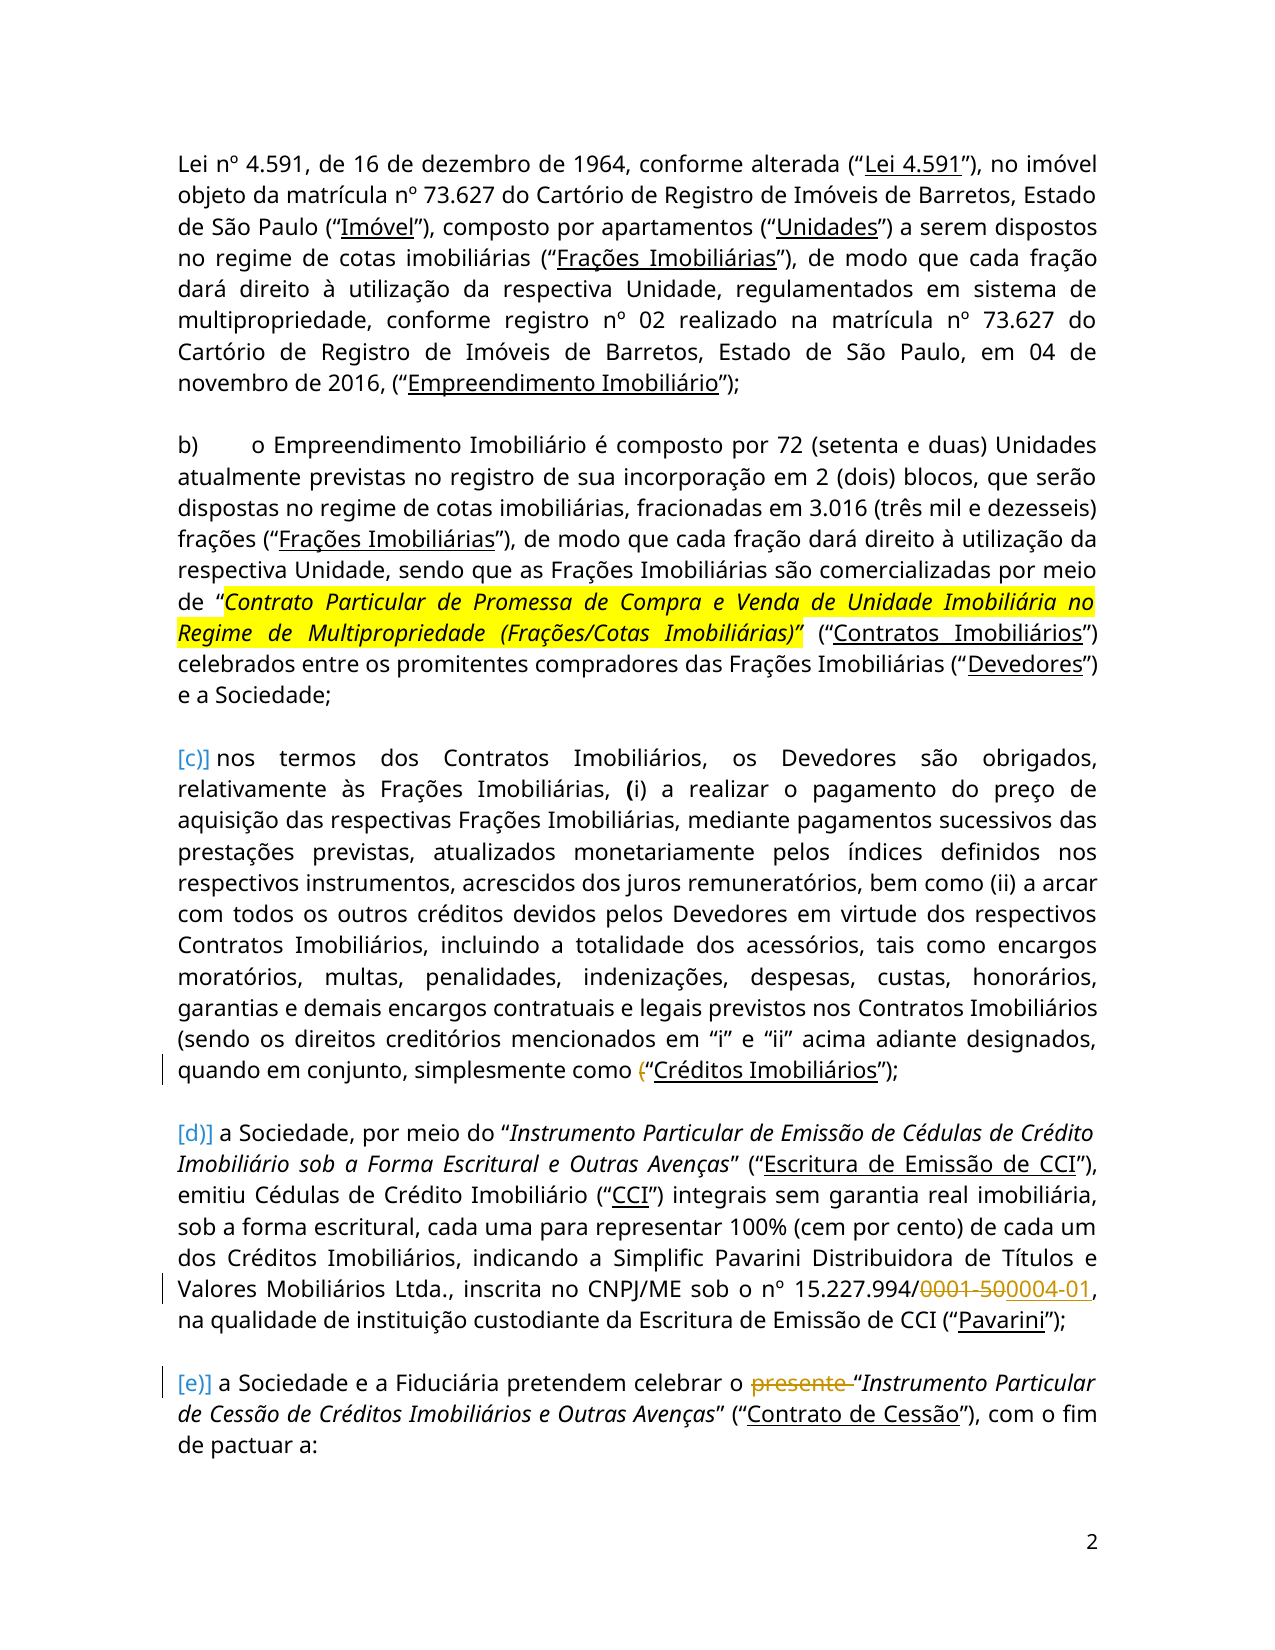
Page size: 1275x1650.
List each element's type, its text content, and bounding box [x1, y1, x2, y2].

list nos termos dos Contratos Imobiliários, os Devedores são obrigados, relativamente às Frações Imobiliárias, (i) a realizar o pagamento do preço de aquisição das respectivas Frações Imobiliárias, mediante pagamentos sucessivos das prestações previstas, atualizados monetariamente pelos índices definidos nos respectivos instrumentos, acrescidos dos juros remuneratórios, bem como (ii) a arcar com todos os outros créditos devidos pelos Devedores em virtude dos respectivos Contratos Imobiliários, incluindo a totalidade dos acessórios, tais como encargos moratórios, multas, penalidades, indenizações, despesas, custas, honorários, garantias e demais encargos contratuais e legais previstos nos Contratos Imobiliários (sendo os direitos creditórios mencionados em “i” e “ii” acima adiante designados, quando em conjunto, simplesmente como “Créditos Imobiliários”); [177, 741, 1098, 1085]
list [177, 148, 1098, 398]
list a Sociedade, por meio do “Instrumento Particular de Emissão de Cédulas de Crédito Imobiliário sob a Forma Escritural e Outras Avenças” (“Escritura de Emissão de CCI”), emitiu Cédulas de Crédito Imobiliário (“CCI”) integrais sem garantia real imobiliária, sob a forma escritural, cada uma para representar 100% (cem por cento) de cada um dos Créditos Imobiliários, indicando a Simplific Pavarini Distribuidora de Títulos e Valores Mobiliários Ltda., inscrita no CNPJ/ME sob o nº 15.227.994/, na qualidade de instituição custodiante da Escritura de Emissão de CCI (“Pavarini”); [177, 1116, 1098, 1335]
list o Empreendimento Imobiliário é composto por 72 (setenta e duas) Unidades atualmente previstas no registro de sua incorporação em 2 (dois) blocos, que serão dispostas no regime de cotas imobiliárias, fracionadas em 3.016 (três mil e dezesseis) frações (“Frações Imobiliárias”), de modo que cada fração dará direito à utilização da respectiva Unidade, sendo que as Frações Imobiliárias são comercializadas por meio de “Contrato Particular de Promessa de Compra e Venda de Unidade Imobiliária no Regime de Multipropriedade (Frações/Cotas Imobiliárias)” (“Contratos Imobiliários”) celebrados entre os promitentes compradores das Frações Imobiliárias (“Devedores”) e a Sociedade; [177, 429, 1098, 710]
list a Sociedade e a Fiduciária pretendem celebrar o “Instrumento Particular de Cessão de Créditos Imobiliários e Outras Avenças” (“Contrato de Cessão”), com o fim de pactuar a: [177, 1366, 1098, 1460]
